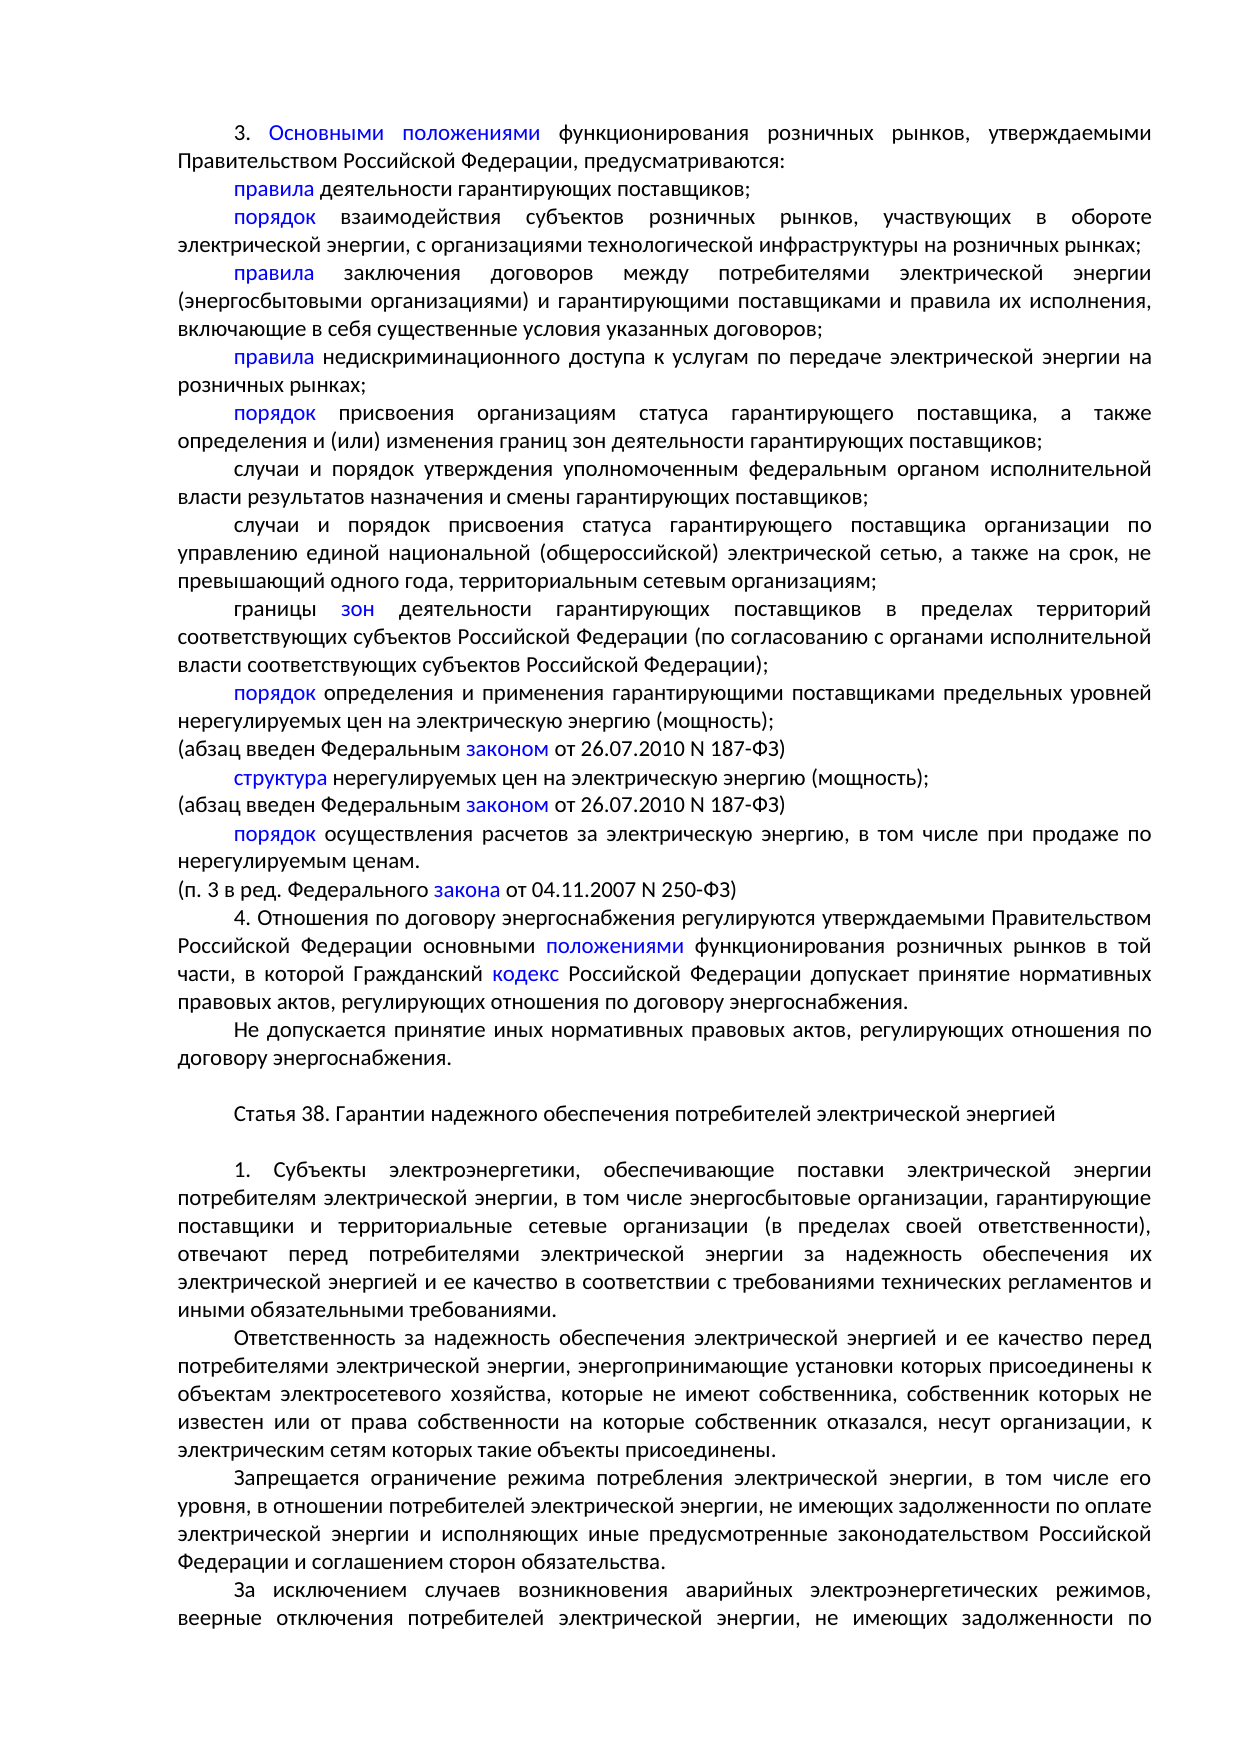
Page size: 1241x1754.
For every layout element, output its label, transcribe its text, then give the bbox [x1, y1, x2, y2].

text (п. 3 в ред. Федерального закона от 04.11.2007 N 250-ФЗ) [177, 875, 1152, 903]
text Статья 38. Гарантии надежного обеспечения потребителей электрической энергией [177, 1099, 1152, 1127]
text границы зон деятельности гарантирующих поставщиков в пределах территорий соответствующих субъектов Российской Федерации (по согласованию с органами исполнительной власти соответствующих субъектов Российской Федерации); [177, 594, 1152, 678]
text (абзац введен Федеральным законом от 26.07.2010 N 187-ФЗ) [177, 734, 1152, 763]
text правила заключения договоров между потребителями электрической энергии (энергосбытовыми организациями) и гарантирующими поставщиками и правила их исполнения, включающие в себя существенные условия указанных договоров; [177, 258, 1152, 342]
text порядок присвоения организациям статуса гарантирующего поставщика, а также определения и (или) изменения границ зон деятельности гарантирующих поставщиков; [177, 398, 1152, 454]
text порядок определения и применения гарантирующими поставщиками предельных уровней нерегулируемых цен на электрическую энергию (мощность); [177, 678, 1152, 734]
text правила деятельности гарантирующих поставщиков; [177, 174, 1152, 202]
text правила недискриминационного доступа к услугам по передаче электрической энергии на розничных рынках; [177, 342, 1152, 398]
text 4. Отношения по договору энергоснабжения регулируются утверждаемыми Правительством Российской Федерации основными положениями функционирования розничных рынков в той части, в которой Гражданский кодекс Российской Федерации допускает принятие нормативных правовых актов, регулирующих отношения по договору энергоснабжения. [177, 903, 1152, 1015]
text 3. Основными положениями функционирования розничных рынков, утверждаемыми Правительством Российской Федерации, предусматриваются: [177, 118, 1152, 174]
text случаи и порядок утверждения уполномоченным федеральным органом исполнительной власти результатов назначения и смены гарантирующих поставщиков; [177, 454, 1152, 510]
text структура нерегулируемых цен на электрическую энергию (мощность); [177, 763, 1152, 791]
text порядок осуществления расчетов за электрическую энергию, в том числе при продаже по нерегулируемым ценам. [177, 819, 1152, 875]
text 1. Субъекты электроэнергетики, обеспечивающие поставки электрической энергии потребителям электрической энергии, в том числе энергосбытовые организации, гарантирующие поставщики и территориальные сетевые организации (в пределах своей ответственности), отвечают перед потребителями электрической энергии за надежность обеспечения их электрической энергией и ее качество в соответствии с требованиями технических регламентов и иными обязательными требованиями. [177, 1155, 1152, 1323]
text (абзац введен Федеральным законом от 26.07.2010 N 187-ФЗ) [177, 791, 1152, 819]
text случаи и порядок присвоения статуса гарантирующего поставщика организации по управлению единой национальной (общероссийской) электрической сетью, а также на срок, не превышающий одного года, территориальным сетевым организациям; [177, 510, 1152, 594]
text Не допускается принятие иных нормативных правовых актов, регулирующих отношения по договору энергоснабжения. [177, 1015, 1152, 1071]
text Запрещается ограничение режима потребления электрической энергии, в том числе его уровня, в отношении потребителей электрической энергии, не имеющих задолженности по оплате электрической энергии и исполняющих иные предусмотренные законодательством Российской Федерации и соглашением сторон обязательства. [177, 1463, 1152, 1575]
text порядок взаимодействия субъектов розничных рынков, участвующих в обороте электрической энергии, с организациями технологической инфраструктуры на розничных рынках; [177, 202, 1152, 258]
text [177, 1575, 1152, 1631]
text Ответственность за надежность обеспечения электрической энергией и ее качество перед потребителями электрической энергии, энергопринимающие установки которых присоединены к объектам электросетевого хозяйства, которые не имеют собственника, собственник которых не известен или от права собственности на которые собственник отказался, несут организации, к электрическим сетям которых такие объекты присоединены. [177, 1323, 1152, 1463]
